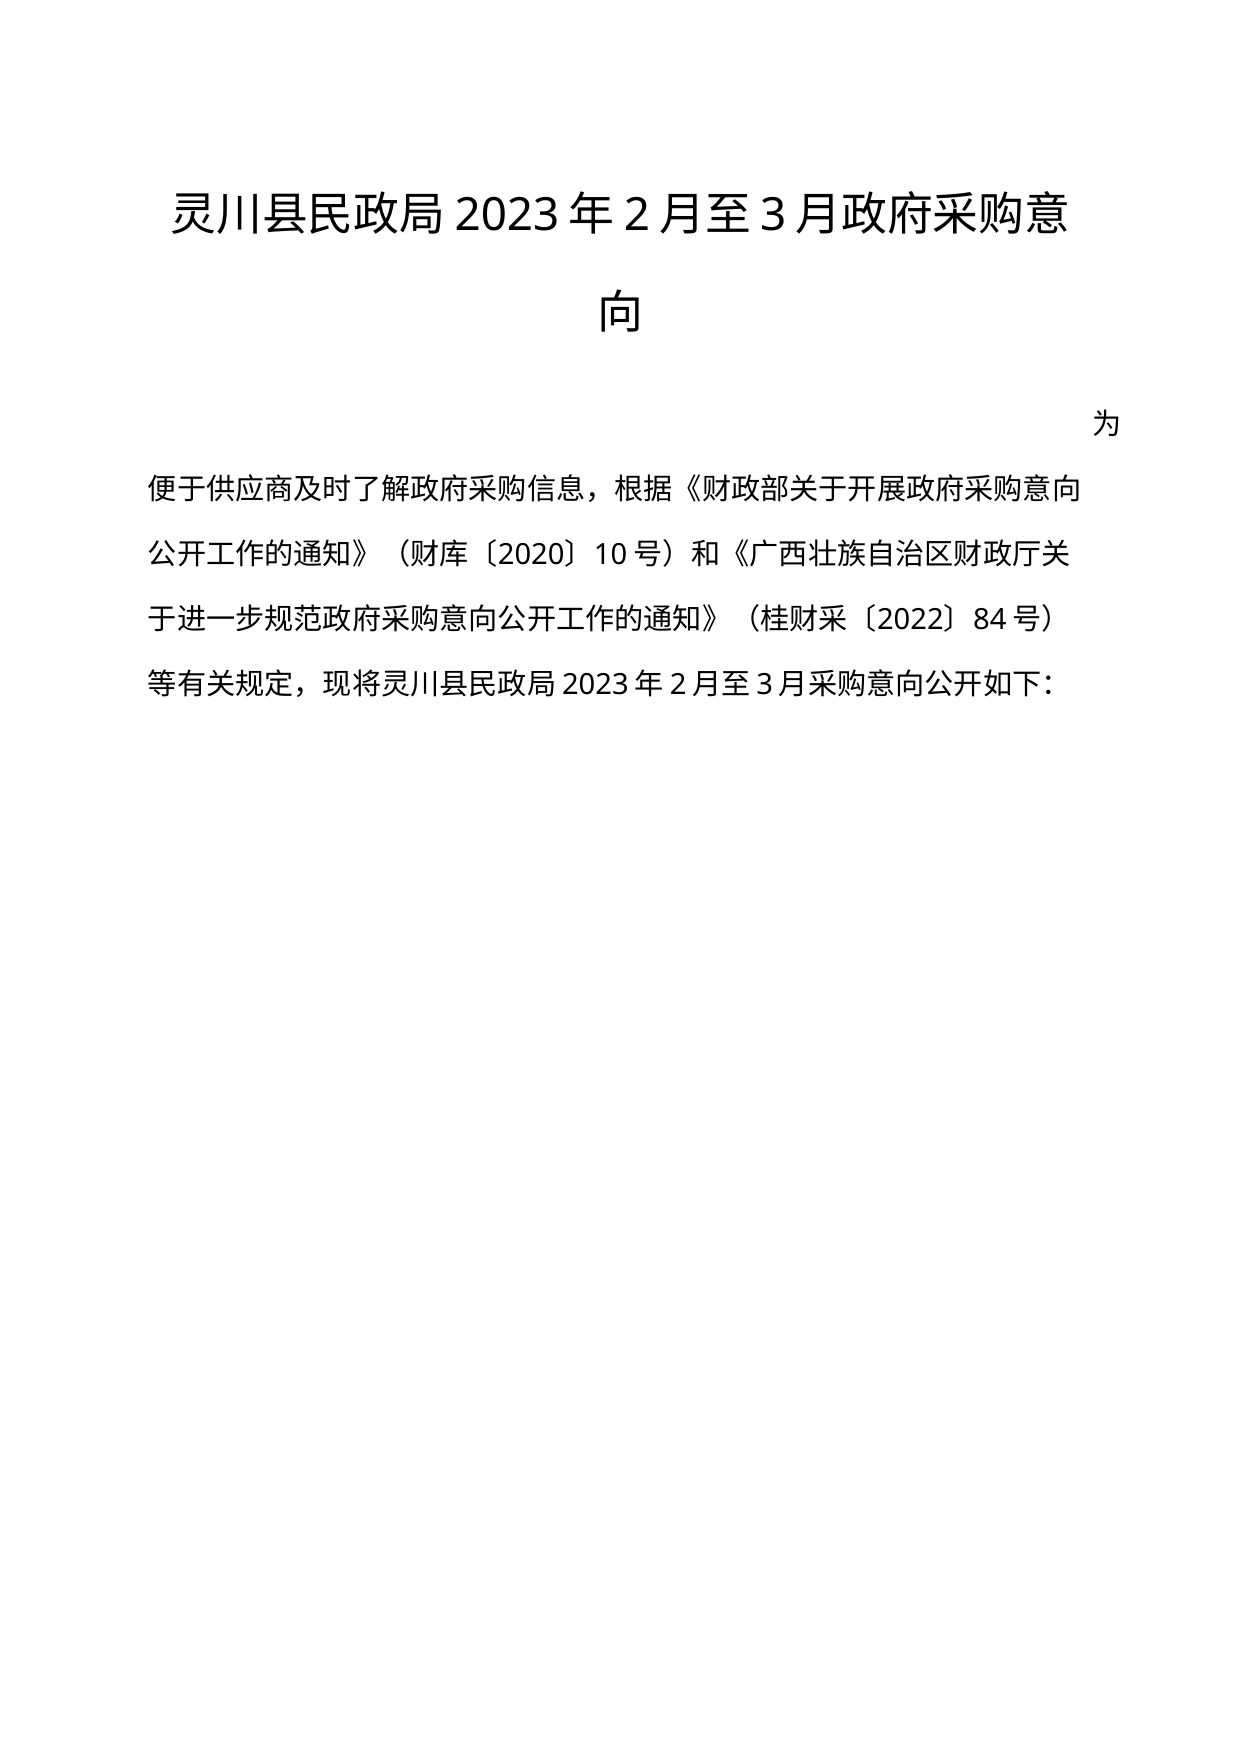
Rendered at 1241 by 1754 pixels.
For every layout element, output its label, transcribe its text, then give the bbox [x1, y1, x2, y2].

text 灵川县民政局2023年2月至3月政府采购意向 [148, 162, 1092, 357]
text 为便于供应商及时了解政府采购信息，根据《财政部关于开展政府采购意向公开工作的通知》（财库〔2020〕10号）和《广西壮族自治区财政厅关于进一步规范政府采购意向公开工作的通知》（桂财采〔2022〕84号）等有关规定，现将灵川县民政局2023年2月至3月采购意向公开如下： [148, 389, 1092, 779]
